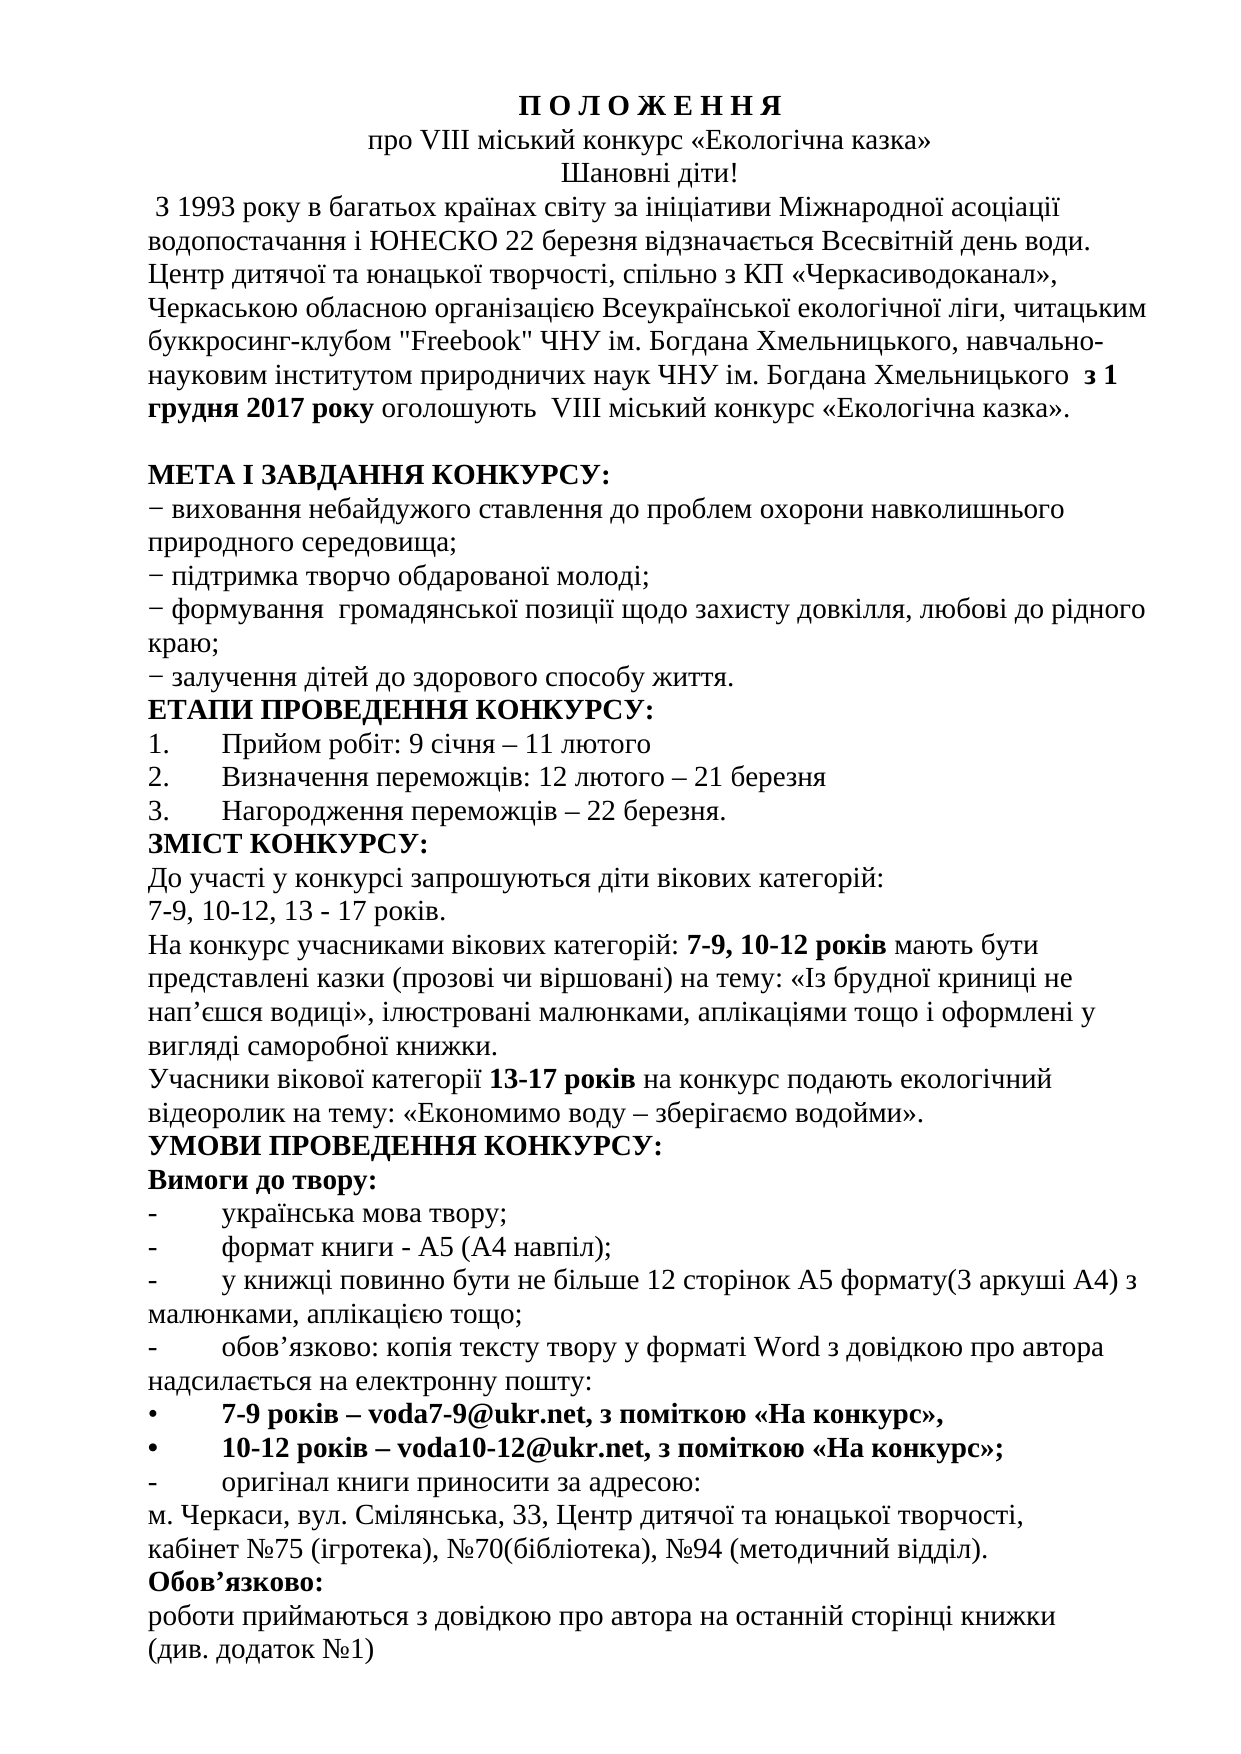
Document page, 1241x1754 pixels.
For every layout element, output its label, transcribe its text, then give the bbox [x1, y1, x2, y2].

text м. Черкаси, вул. Смілянська, 33, Центр дитячої та юнацької творчості, [148, 1497, 1152, 1531]
text П О Л О Ж Е Н Н Я [148, 88, 1152, 122]
text Учасники вікової категорії 13-17 років на конкурс подають екологічний відеоролик на тему: «Економимо воду – зберігаємо водойми». [148, 1061, 1152, 1128]
text До участі у конкурсі запрошуються діти вікових категорій: [148, 860, 1152, 893]
text − формування громадянської позиції щодо захисту довкілля, любові до рідного краю; [148, 592, 1152, 659]
text - у книжці повинно бути не більше 12 сторінок А5 формату(3 аркуші А4) з малюнками, аплікацією тощо; [148, 1262, 1152, 1329]
text • 7-9 років – voda7-9@ukr.net, з поміткою «На конкурс», [148, 1397, 1152, 1430]
text Обов’язково: [148, 1564, 1152, 1598]
text ЗМІСТ КОНКУРСУ: [148, 826, 1152, 860]
text - оригінал книги приносити за адресою: [148, 1464, 1152, 1497]
text 1. Прийом робіт: 9 січня – 11 лютого [148, 726, 1152, 759]
text На конкурс учасниками вікових категорій: 7-9, 10-12 років мають бути представлені казки (прозові чи віршовані) на тему: «Із брудної криниці не нап’єшся водиці», ілюстровані малюнками, аплікаціями тощо і оформлені у вигляді саморобної книжки. [148, 927, 1152, 1061]
text З 1993 року в багатьох країнах світу за ініціативи Міжнародної асоціації водопостачання і ЮНЕСКО 22 березня відзначається Всесвітній день води. [148, 189, 1152, 256]
text 3. Нагородження переможців – 22 березня. [148, 793, 1152, 826]
text Вимоги до твору: [148, 1162, 1152, 1195]
text про VІІІ міський конкурс «Екологічна казка» [148, 122, 1152, 156]
text Шановні діти! [148, 156, 1152, 189]
text − виховання небайдужого ставлення до проблем охорони навколишнього природного середовища; [148, 491, 1152, 558]
text - обов’язково: копія тексту твору у форматі Word з довідкою про автора надсилається на електронну пошту: [148, 1329, 1152, 1397]
text 2. Визначення переможців: 12 лютого – 21 березня [148, 759, 1152, 793]
text Центр дитячої та юнацької творчості, спільно з КП «Черкасиводоканал», Черкаською обласною організацією Всеукраїнської екологічної ліги, читацьким буккросинг-клубом "Freebook" ЧНУ ім. Богдана Хмельницького, навчально-науковим інститутом природничих наук ЧНУ ім. Богдана Хмельницького з 1 грудня 2017 року оголошують VIІІ міський конкурс «Екологічна казка». [148, 256, 1152, 424]
text − залучення дітей до здорового способу життя. [148, 659, 1152, 692]
text роботи приймаються з довідкою про автора на останній сторінці книжки [148, 1598, 1152, 1631]
text УМОВИ ПРОВЕДЕННЯ КОНКУРСУ: [148, 1128, 1152, 1162]
text - формат книги - А5 (А4 навпіл); [148, 1229, 1152, 1262]
text - українська мова твору; [148, 1195, 1152, 1229]
text МЕТА І ЗАВДАННЯ КОНКУРСУ: [148, 457, 1152, 491]
text • 10-12 років – voda10-12@ukr.net, з поміткою «На конкурс»; [148, 1430, 1152, 1464]
text кабінет №75 (ігротека), №70(бібліотека), №94 (методичний відділ). [148, 1531, 1152, 1564]
text ЕТАПИ ПРОВЕДЕННЯ КОНКУРСУ: [148, 692, 1152, 726]
text (див. додаток №1) [148, 1631, 1152, 1665]
text − підтримка творчо обдарованої молоді; [148, 558, 1152, 592]
text 7-9, 10-12, 13 - 17 років. [148, 893, 1152, 927]
